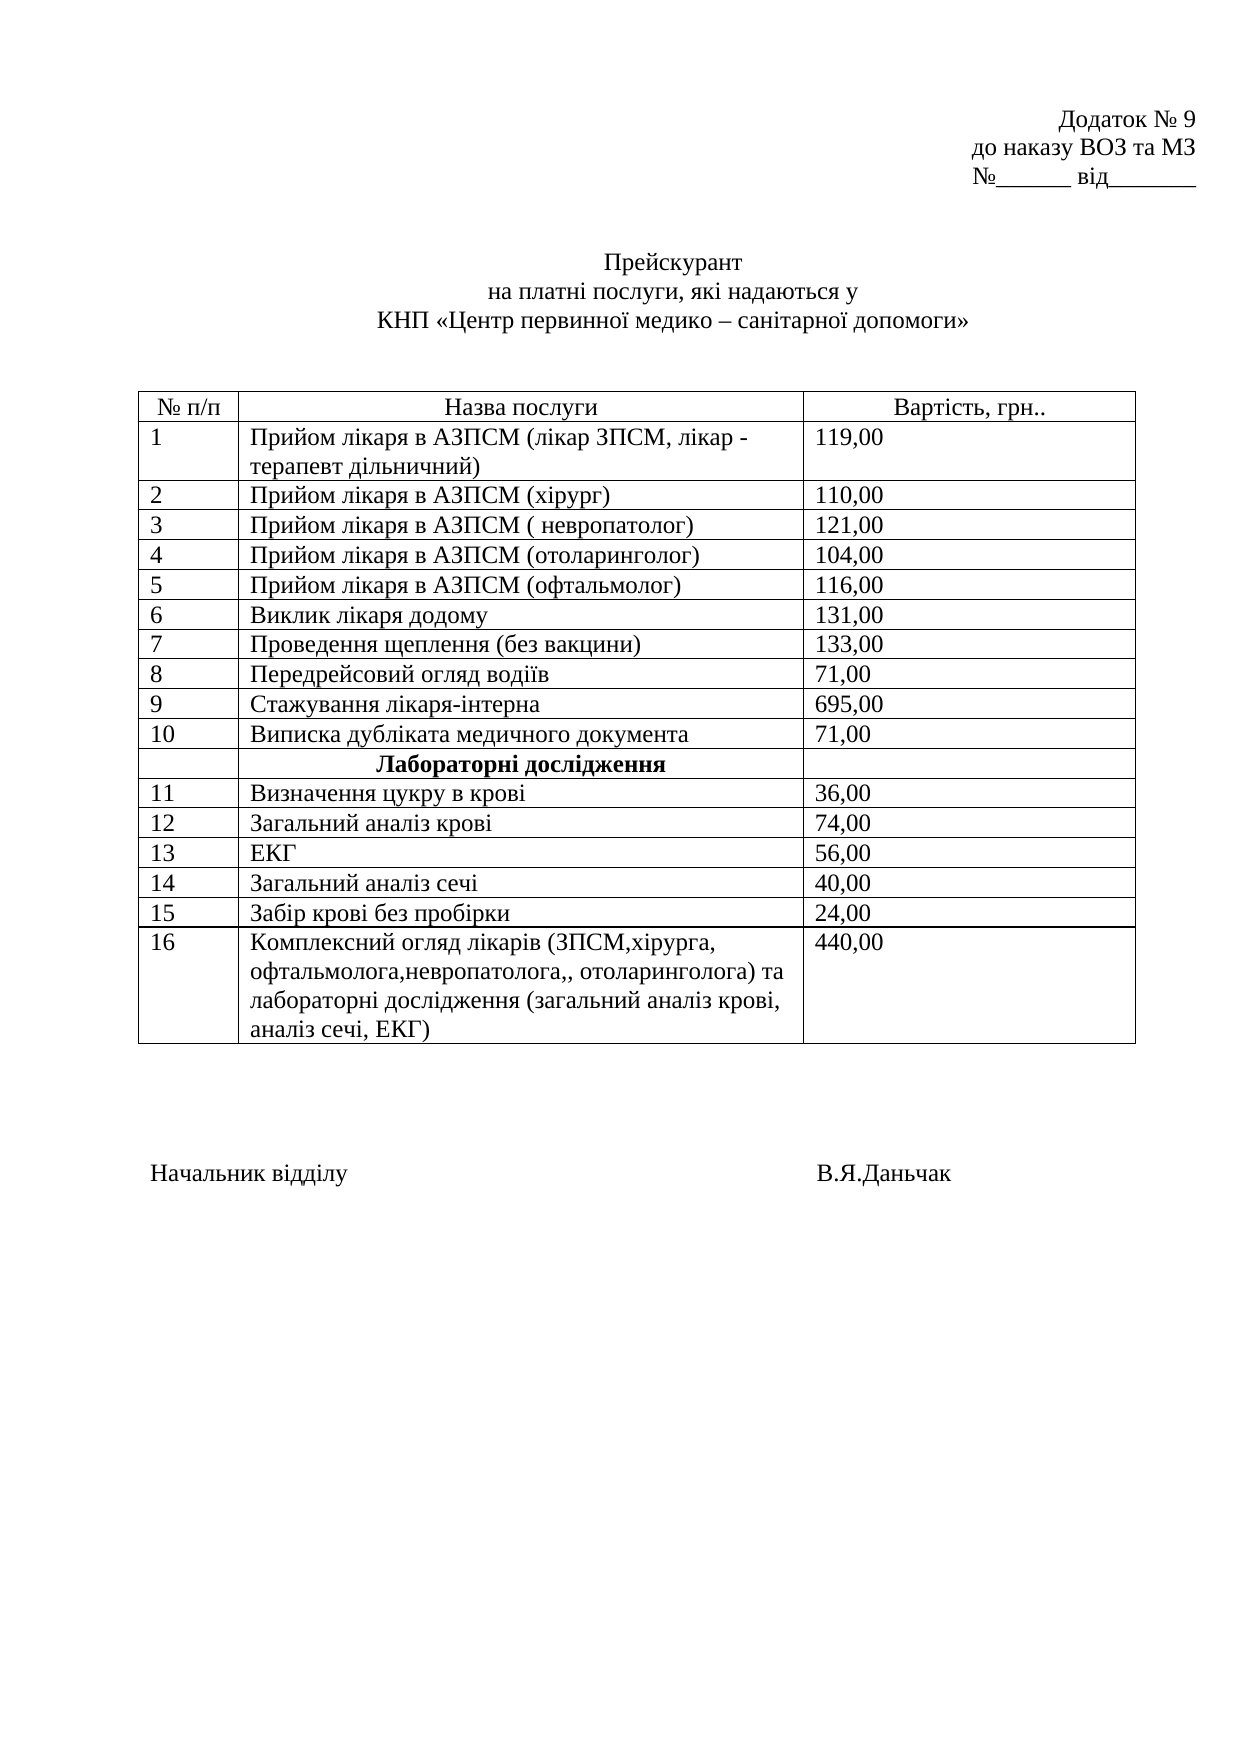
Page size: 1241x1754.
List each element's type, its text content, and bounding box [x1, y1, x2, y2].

table_cell Прийом лікаря в АЗПСМ ( невропатолог) [239, 510, 803, 539]
table_cell Загальний аналіз сечі [239, 868, 803, 897]
text до наказу ВОЗ та МЗ [150, 132, 1196, 161]
table_cell 133,00 [804, 630, 1135, 658]
table_cell 5 [139, 570, 238, 599]
table_cell 8 [139, 659, 238, 688]
text Начальник відділу В.Я.Даньчак [150, 1158, 1196, 1187]
table_cell Передрейсовий огляд водіїв [239, 659, 803, 688]
table_cell [804, 749, 1135, 777]
table_cell 71,00 [804, 719, 1135, 748]
table_cell 15 [139, 898, 238, 926]
table_cell 40,00 [804, 868, 1135, 897]
table_cell 3 [139, 510, 238, 539]
table_cell 24,00 [804, 898, 1135, 926]
table_cell Виклик лікаря додому [239, 600, 803, 628]
table_cell 74,00 [804, 808, 1135, 837]
text на платні послуги, які надаються у [150, 276, 1196, 305]
table_cell 7 [139, 630, 238, 658]
table_cell 121,00 [804, 510, 1135, 539]
table_cell 695,00 [804, 689, 1135, 718]
table_cell 6 [139, 600, 238, 628]
table_cell Проведення щеплення (без вакцини) [239, 630, 803, 658]
table_header № п/п [139, 392, 238, 421]
table_cell 119,00 [804, 422, 1135, 479]
table_cell ЕКГ [239, 838, 803, 867]
table_header Назва послуги [239, 392, 803, 421]
table_cell Прийом лікаря в АЗПСМ (хірург) [239, 481, 803, 509]
table_cell 116,00 [804, 570, 1135, 599]
table_cell 110,00 [804, 481, 1135, 509]
table_cell 440,00 [804, 928, 1135, 1042]
table_cell Прийом лікаря в АЗПСМ (лікар ЗПСМ, лікар - терапевт дільничний) [239, 422, 803, 479]
text Прейскурант [150, 247, 1196, 276]
table_cell 9 [139, 689, 238, 718]
table_cell 12 [139, 808, 238, 837]
table_cell 131,00 [804, 600, 1135, 628]
table_cell 2 [139, 481, 238, 509]
table_cell 11 [139, 779, 238, 807]
text Додаток № 9 [150, 104, 1196, 132]
table_cell 36,00 [804, 779, 1135, 807]
table_cell Прийом лікаря в АЗПСМ (отоларинголог) [239, 540, 803, 569]
text КНП «Центр первинної медико – санітарної допомоги» [150, 305, 1196, 334]
table_cell 16 [139, 928, 238, 1042]
table_cell 104,00 [804, 540, 1135, 569]
table_cell 10 [139, 719, 238, 748]
table_cell Лабораторні дослідження [239, 749, 803, 777]
table_cell 13 [139, 838, 238, 867]
table_cell 71,00 [804, 659, 1135, 688]
table_cell [139, 749, 238, 777]
table_header Вартість, грн.. [804, 392, 1135, 421]
table_cell Загальний аналіз крові [239, 808, 803, 837]
table_cell Стажування лікаря-інтерна [239, 689, 803, 718]
table_cell Виписка дубліката медичного документа [239, 719, 803, 748]
text №______ від_______ [150, 161, 1196, 190]
table_cell Визначення цукру в крові [239, 779, 803, 807]
table_cell 1 [139, 422, 238, 479]
table_cell Прийом лікаря в АЗПСМ (офтальмолог) [239, 570, 803, 599]
table_cell Комплексний огляд лікарів (ЗПСМ,хірурга, офтальмолога,невропатолога,, отоларинголога) та лабораторні дослідження (загальний аналіз крові, аналіз сечі, ЕКГ) [239, 928, 803, 1042]
table_cell 14 [139, 868, 238, 897]
table_cell 4 [139, 540, 238, 569]
table_cell 56,00 [804, 838, 1135, 867]
table_cell Забір крові без пробірки [239, 898, 803, 926]
